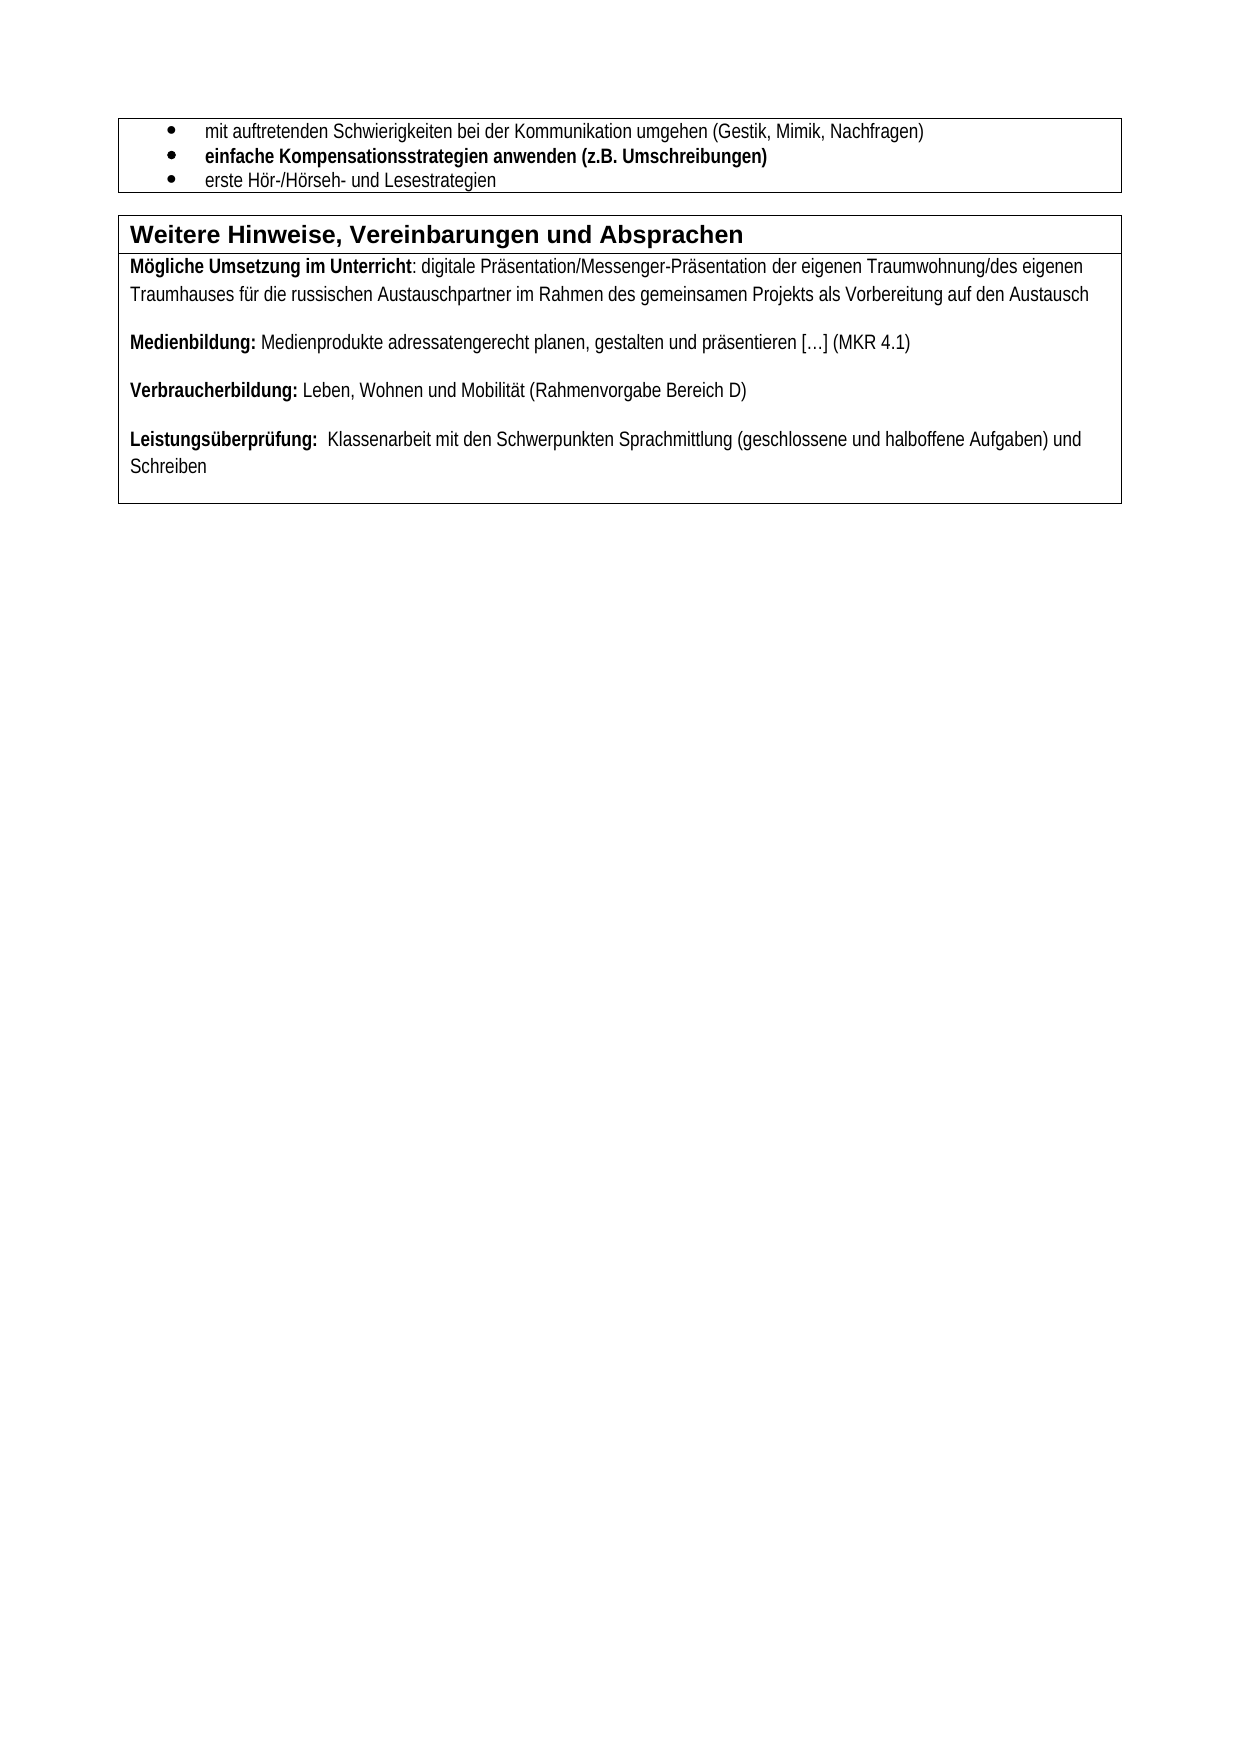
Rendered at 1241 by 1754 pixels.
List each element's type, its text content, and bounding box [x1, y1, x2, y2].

table_cell Mögliche Umsetzung im Unterricht: digitale Präsentation/Messenger-Präsentation der eigenen Traumwohnung/des eigenen Traumhauses für die russischen Austauschpartner im Rahmen des gemeinsamen Projekts als Vorbereitung auf den Austausch Medienbildung: Medienprodukte adressatengerecht planen, gestalten und präsentieren […] (MKR 4.1) Verbraucherbildung: Leben, Wohnen und Mobilität (Rahmenvorgabe Bereich D) Leistungsüberprüfung: Klassenarbeit mit den Schwerpunkten Sprachmittlung (geschlossene und halboffene Aufgaben) und Schreiben [119, 254, 1121, 503]
table_header Weitere Hinweise, Vereinbarungen und Absprachen [119, 216, 1121, 253]
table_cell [119, 119, 1121, 192]
